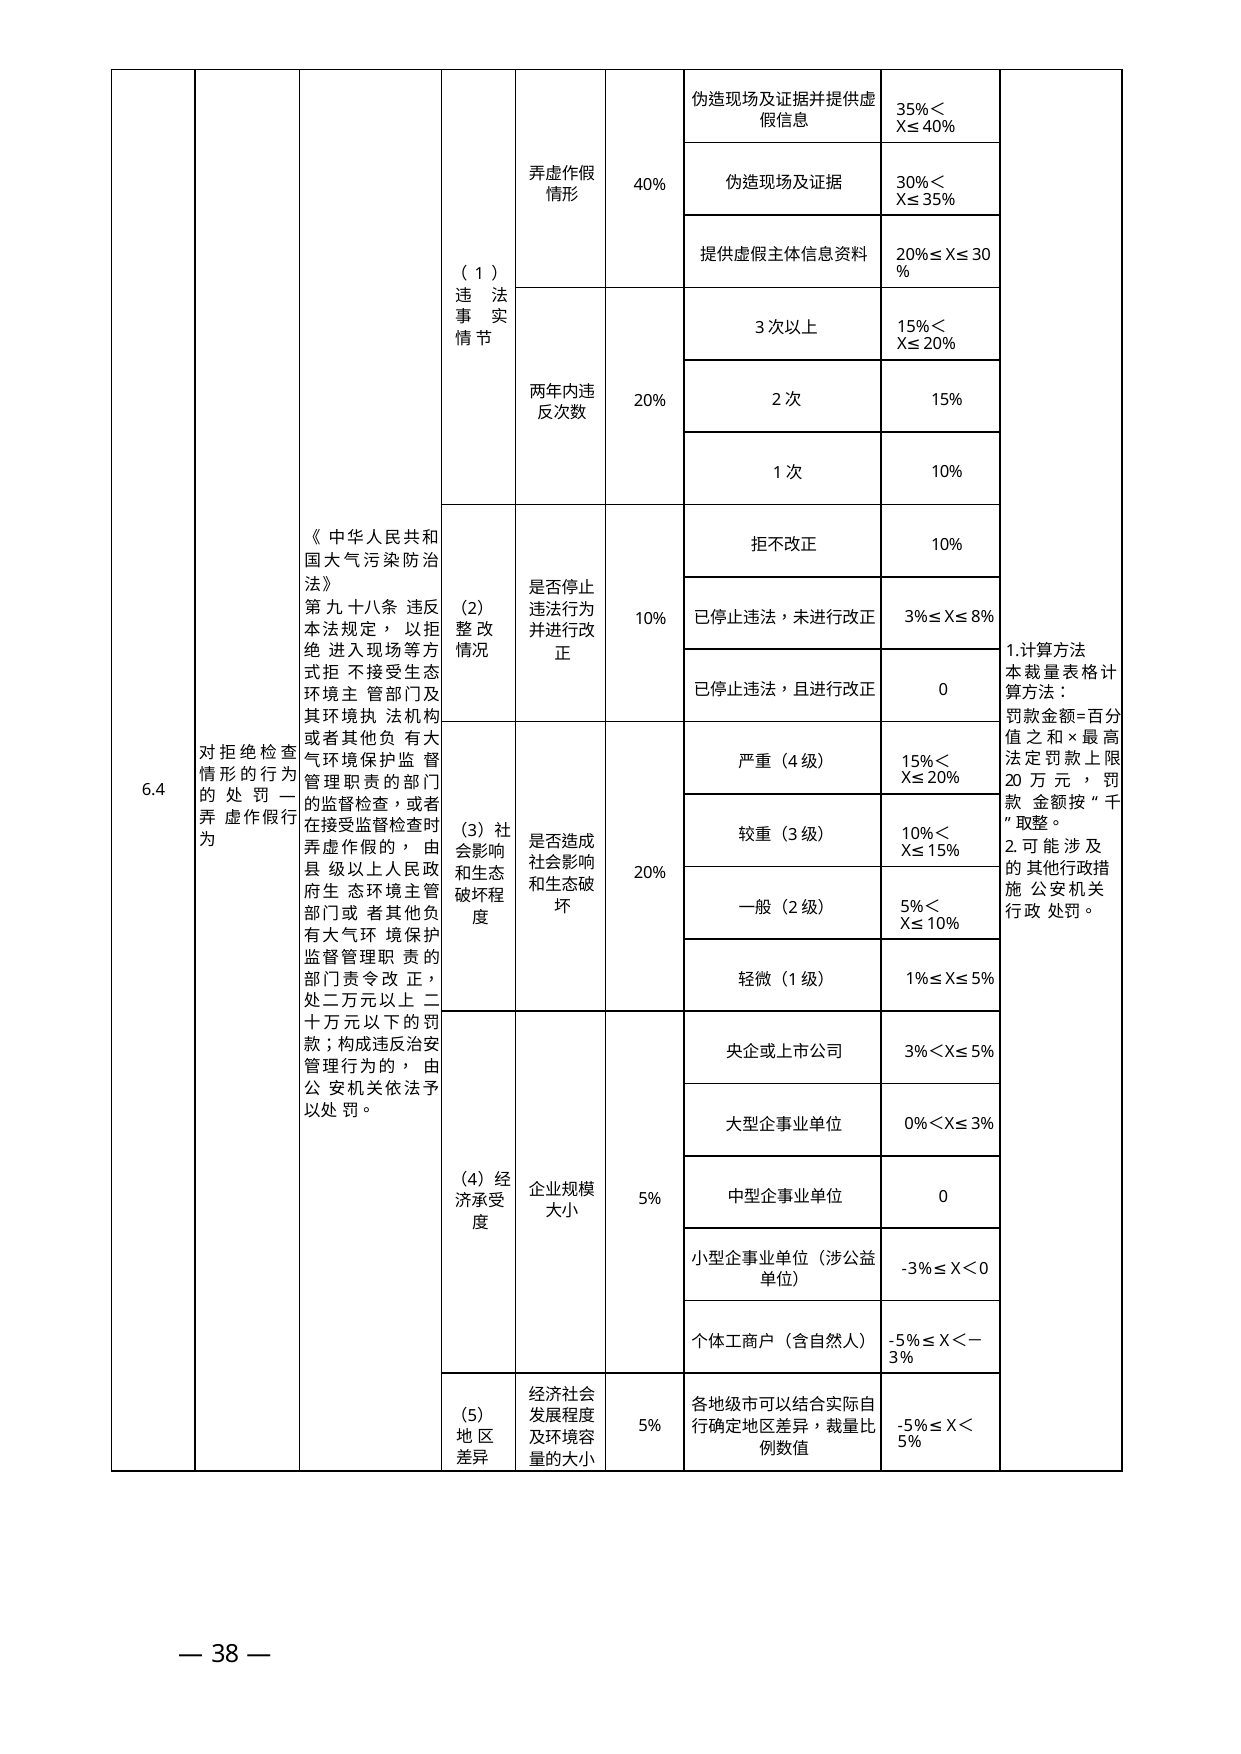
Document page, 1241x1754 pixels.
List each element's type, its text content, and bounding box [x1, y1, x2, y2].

table_cell 0%＜X≤3% [882, 1084, 999, 1155]
table_cell 较重（3级） [685, 795, 880, 866]
table_cell 10% [606, 505, 683, 721]
table_cell 经济社会 发展程度 及环境容 量的大小 [516, 1374, 605, 1470]
table_cell 1%≤X≤5% [882, 940, 999, 1010]
table_header 对拒绝检查 情形的行为 的 处 罚 — 弄 虚作假行为 [196, 70, 299, 1470]
table_cell 3%＜X≤5% [882, 1012, 999, 1082]
table_cell 0 [882, 650, 999, 721]
table_cell 2次 [685, 361, 880, 431]
table_cell -3%≤X＜0 [882, 1229, 999, 1299]
table_cell 中型企事业单位 [685, 1157, 880, 1227]
table_cell （2）整 改情况 [442, 505, 515, 721]
table_cell （3）社 会影响 和生态 破坏程 度 [442, 722, 515, 1010]
table_cell 企业规模 大小 [516, 1012, 605, 1372]
table_cell 10%＜X≤15% [882, 795, 999, 866]
table_cell 是否停止 违法行为 并进行改 正 [516, 505, 605, 721]
table_header 6.4 [112, 70, 194, 1470]
table_header 35%＜X≤40% [882, 70, 999, 142]
table_cell 15% [882, 361, 999, 431]
table_cell 提供虚假主体信息资料 [685, 216, 880, 287]
table_cell 0 [882, 1157, 999, 1227]
table_cell 是否造成 社会影响 和生态破 坏 [516, 722, 605, 1010]
table_cell 5% [606, 1374, 683, 1470]
table_cell 20% [606, 288, 683, 504]
table_cell （5）地 区差异 [442, 1374, 515, 1470]
table_cell 已停止违法，未进行改正 [685, 578, 880, 648]
table_cell 20% [606, 722, 683, 1010]
table_cell 5%＜X≤10% [882, 867, 999, 938]
table_cell -5%≤X＜－3% [882, 1301, 999, 1372]
table_cell 央企或上市公司 [685, 1012, 880, 1082]
table_cell -5%≤X＜5% [882, 1374, 999, 1470]
table_cell 各地级市可以结合实际自 行确定地区差异，裁量比 例数值 [685, 1374, 880, 1470]
table_cell 伪造现场及证据 [685, 143, 880, 214]
table_header 伪造现场及证据并提供虚 假信息 [685, 70, 880, 142]
table_cell 1次 [685, 433, 880, 504]
table_cell 严重（4级） [685, 722, 880, 793]
table_cell 10% [882, 433, 999, 504]
table_header 弄虚作假 情形 [516, 70, 605, 287]
table_header 1.计算方法 本裁量表格计 算方法： 罚款金额=百分 值 之 和 × 最 高 法定罚款上限 20 万 元 ， 罚 款 金额按 “ 千 ” 取整。 2. 可 能 涉 及 的 其他行政措施 公安机关行政 处罚。 [1001, 70, 1121, 1470]
table_cell 15%＜X≤20% [882, 722, 999, 793]
table_cell 拒不改正 [685, 505, 880, 576]
table_cell 5% [606, 1012, 683, 1372]
table_cell 轻微（1级） [685, 940, 880, 1010]
table_cell 10% [882, 505, 999, 576]
table_cell 3次以上 [685, 288, 880, 359]
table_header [300, 70, 441, 1470]
table_cell 15%＜X≤20% [882, 288, 999, 359]
table_cell 大型企事业单位 [685, 1084, 880, 1155]
table_header （1）违 法事实 情节 [442, 70, 515, 504]
table_cell 个体工商户（含自然人） [685, 1301, 880, 1372]
table_cell 一般（2级） [685, 867, 880, 938]
table_cell 30%＜X≤35% [882, 143, 999, 214]
table_cell 小型企事业单位（涉公益 单位） [685, 1229, 880, 1299]
table_cell 已停止违法，且进行改正 [685, 650, 880, 721]
table_cell 3%≤X≤8% [882, 578, 999, 648]
table_header 40% [606, 70, 683, 287]
table_cell 20%≤X≤30% [882, 216, 999, 287]
table_cell （4）经 济承受 度 [442, 1012, 515, 1372]
table_cell 两年内违 反次数 [516, 288, 605, 504]
